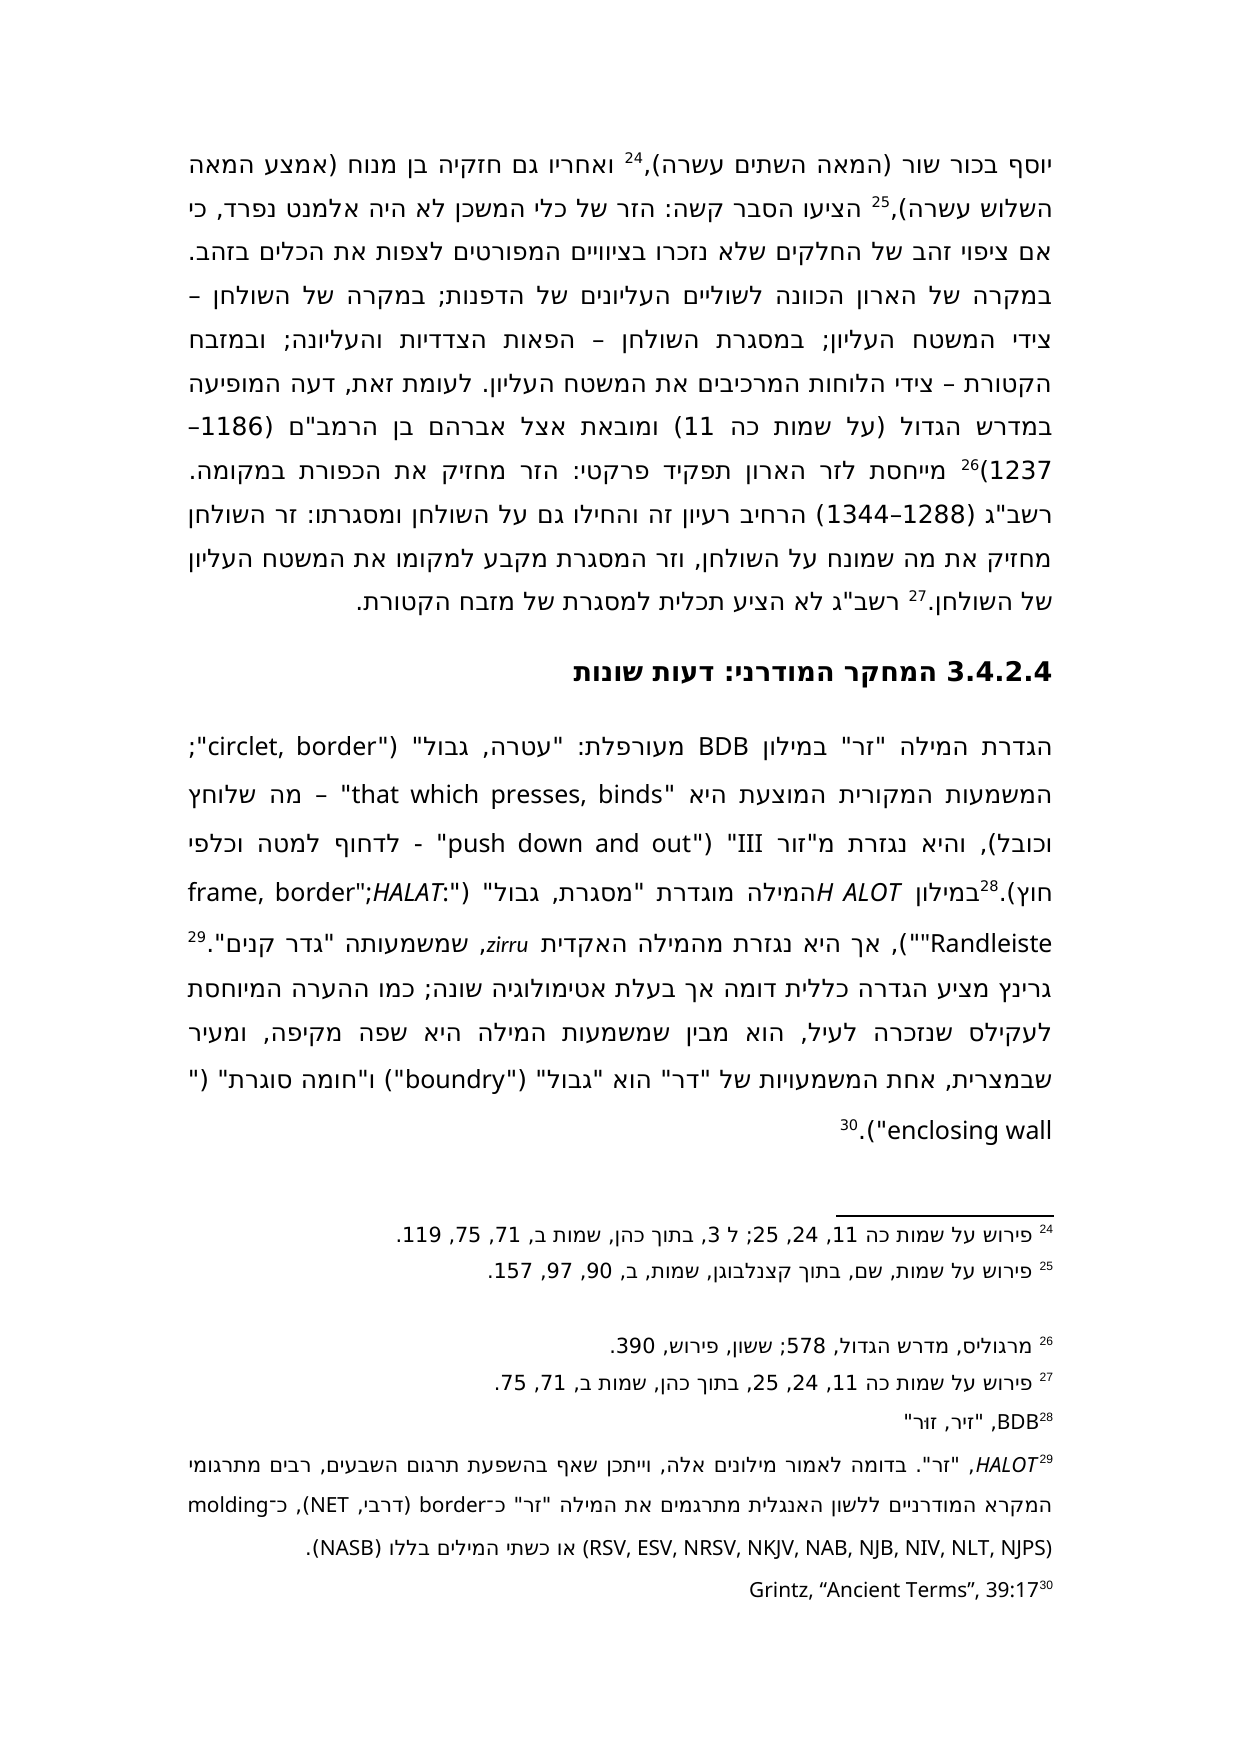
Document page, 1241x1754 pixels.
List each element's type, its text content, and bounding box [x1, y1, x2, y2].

text יוסף בכור שור (המאה השתים עשרה), ואחריו גם חזקיה בן מנוח (אמצע המאה השלוש עשרה), הציעו הסבר קשה: הזר של כלי המשכן לא היה אלמנט נפרד, כי אם ציפוי זהב של החלקים שלא נזכרו בציוויים המפורטים לצפות את הכלים בזהב. במקרה של הארון הכוונה לשוליים העליונים של הדפנות; במקרה של השולחן – צידי המשטח העליון; במסגרת השולחן – הפאות הצדדיות והעליונה; ובמזבח הקטורת – צידי הלוחות המרכיבים את המשטח העליון. לעומת זאת, דעה המופיעה במדרש הגדול (על שמות כה 11) ומובאת אצל אברהם בן הרמב"ם (1186–1237) מייחסת לזר הארון תפקיד פרקטי: הזר מחזיק את הכפורת במקומה. רשב"ג (1288–1344) הרחיב רעיון זה והחילו גם על השולחן ומסגרתו: זר השולחן מחזיק את מה שמונח על השולחן, וזר המסגרת מקבע למקומו את המשטח העליון של השולחן. רשב"ג לא הציע תכלית למסגרת של מזבח הקטורת. [187, 150, 1053, 617]
text הגדרת המילה "זר" במילון BDB מעורפלת: "עטרה, גבול" ("circlet, border"; המשמעות המקורית המוצעת היא "that which presses, binds" – מה שלוחץ וכובל), והיא נגזרת מ"זור III" ("push down and out" - לדחוף למטה וכלפי חוץ).במילון H ALOTהמילה מוגדרת "מסגרת, גבול" ("frame, border";HALAT: "Randleiste"), אך היא נגזרת מהמילה האקדית zirru, שמשמעותה "גדר קנים".גרינץ מציע הגדרה כללית דומה אך בעלת אטימולוגיה שונה; כמו ההערה המיוחסת לעקילס שנזכרה לעיל, הוא מבין שמשמעות המילה היא שפה מקיפה, ומעיר שבמצרית, אחת המשמעויות של "דר" הוא "גבול" ("boundry") ו"חומה סוגרת" ("enclosing wall"). [187, 728, 1053, 1147]
text 3.4.2.4 המחקר המודרני: דעות שונות [187, 656, 1053, 688]
